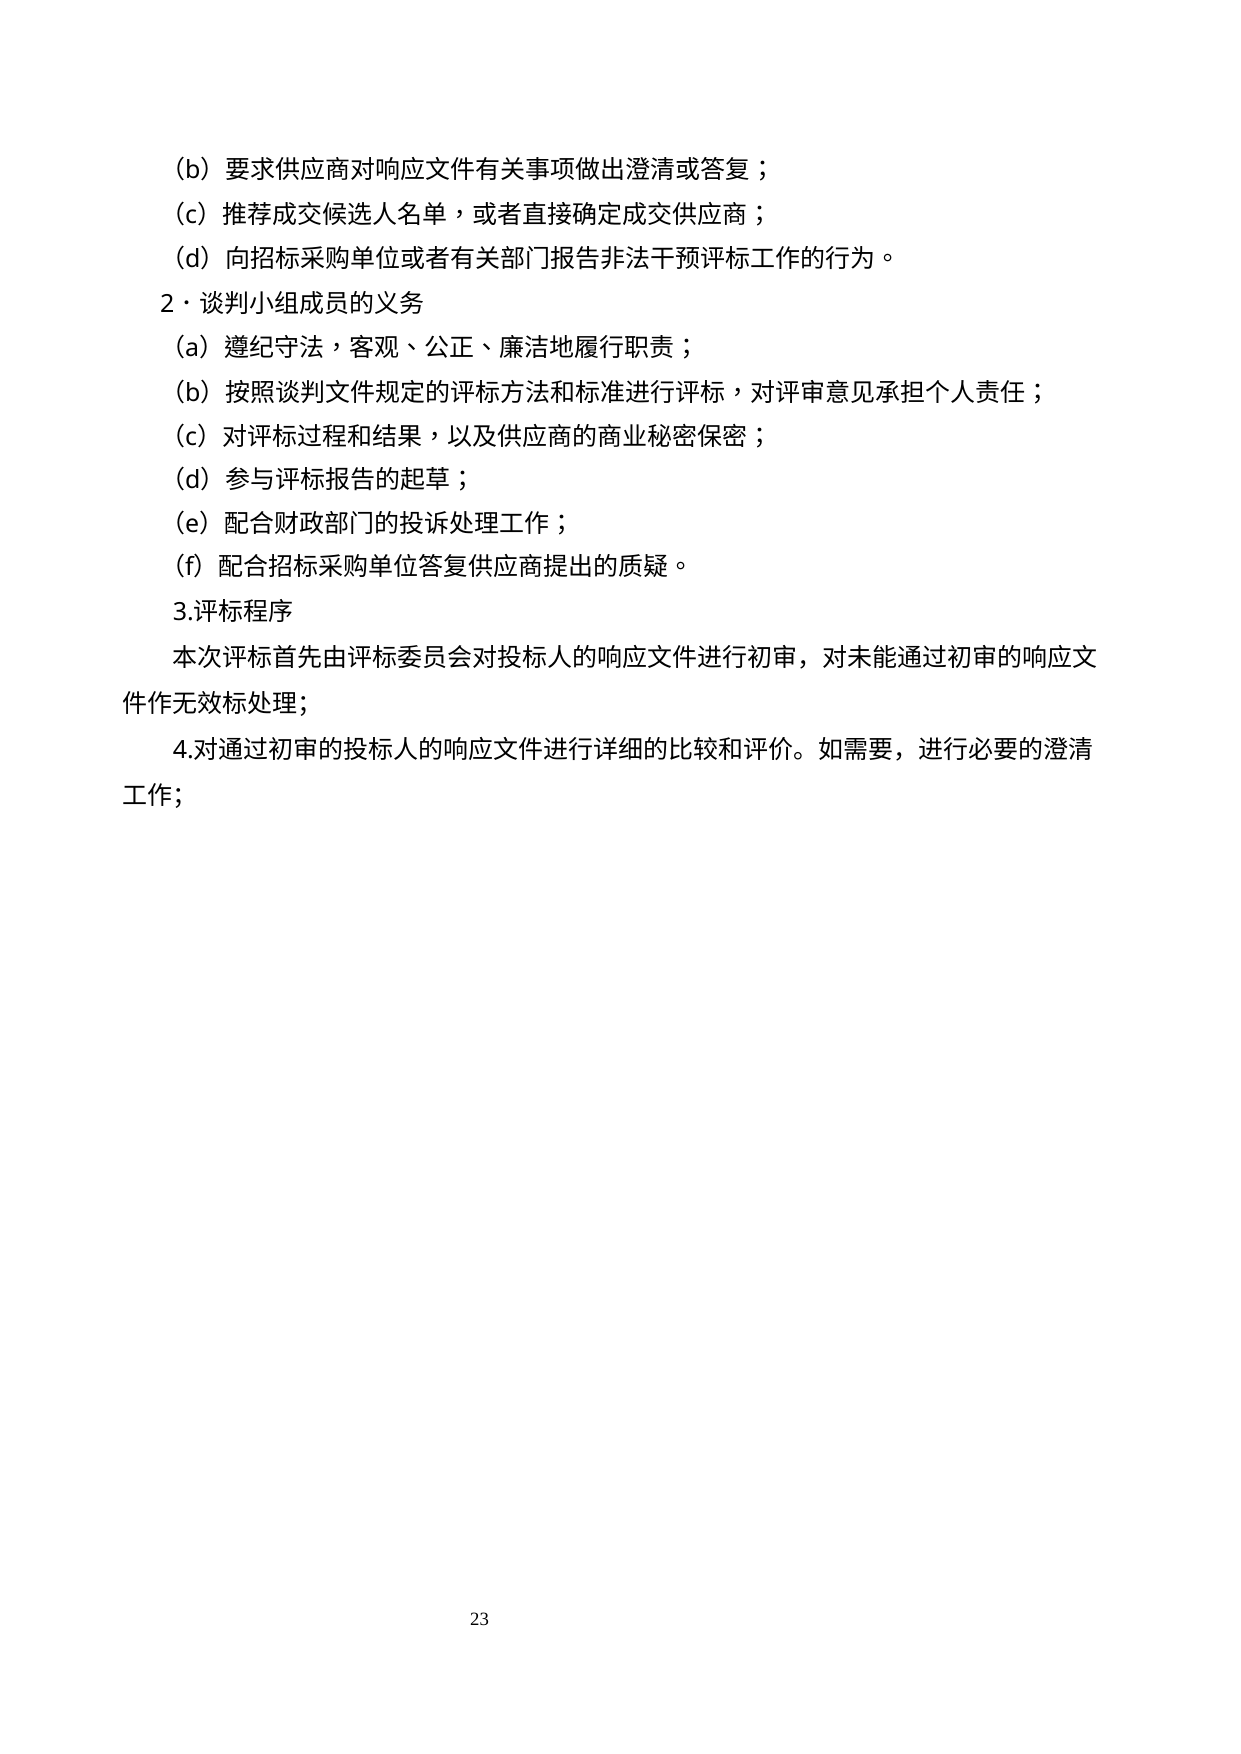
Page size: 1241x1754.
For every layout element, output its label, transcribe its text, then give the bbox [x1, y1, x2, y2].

text （c）推荐成交候选人名单，或者直接确定成交供应商； [122, 194, 1118, 231]
text （d）向招标采购单位或者有关部门报告非法干预评标工作的行为。 [122, 240, 1118, 274]
text 3.评标程序 [122, 592, 1118, 628]
text 2．谈判小组成员的义务 [122, 284, 1118, 320]
text （a）遵纪守法，客观、公正、廉洁地履行职责； [122, 329, 1118, 364]
text （b）按照谈判文件规定的评标方法和标准进行评标，对评审意见承担个人责任； [122, 373, 1118, 409]
text （b）要求供应商对响应文件有关事项做出澄清或答复； [122, 151, 1118, 185]
text （f）配合招标采购单位答复供应商提出的质疑。 [122, 548, 1118, 582]
text 4.对通过初审的投标人的响应文件进行详细的比较和评价。如需要，进行必要的澄清工作； [122, 729, 1118, 812]
text （c）对评标过程和结果，以及供应商的商业秘密保密； [122, 419, 1118, 453]
text （e）配合财政部门的投诉处理工作； [122, 505, 1118, 539]
text （d）参与评标报告的起草； [122, 462, 1118, 496]
text 本次评标首先由评标委员会对投标人的响应文件进行初审，对未能通过初审的响应文件作无效标处理； [122, 638, 1118, 720]
